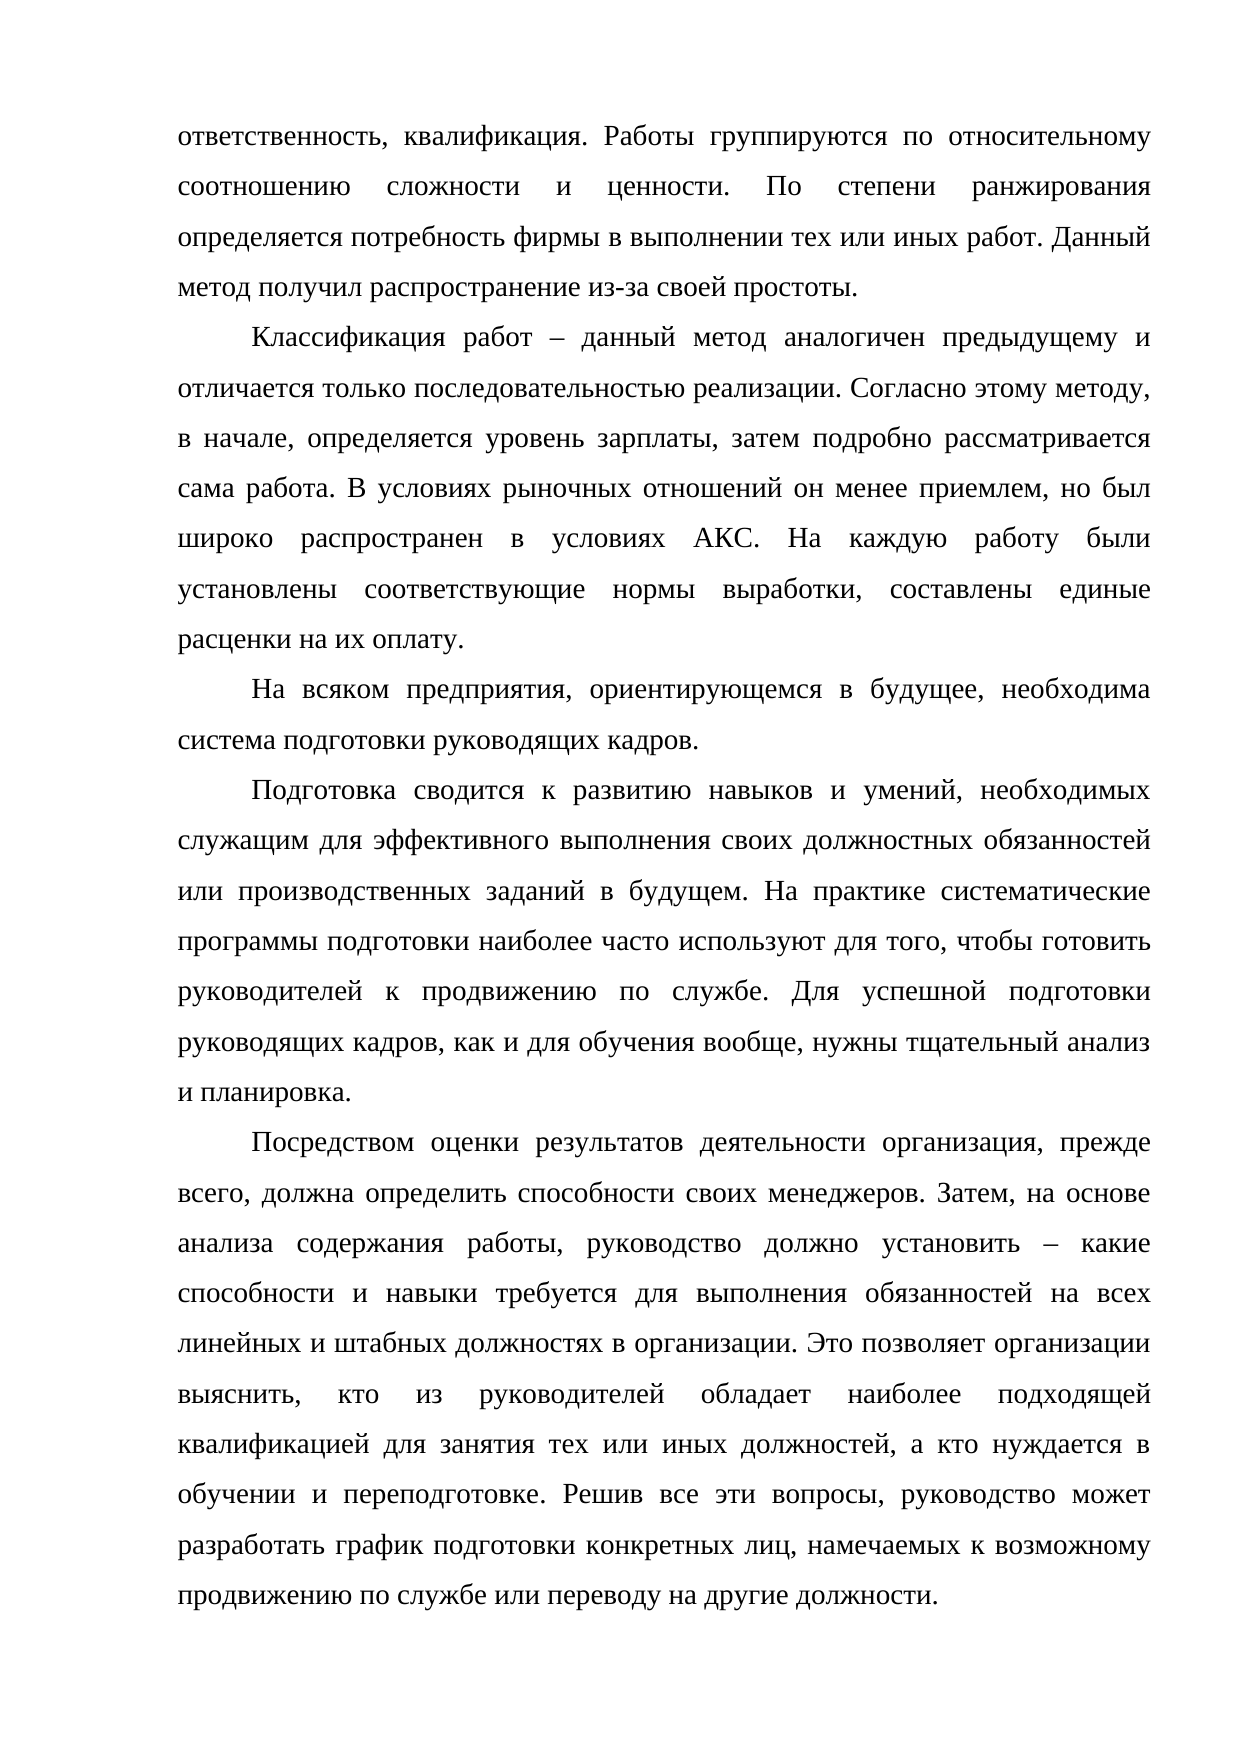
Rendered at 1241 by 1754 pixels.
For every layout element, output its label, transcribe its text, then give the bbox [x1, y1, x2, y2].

text Посредством оценки результатов деятельности организация, прежде всего, должна определить способности своих менеджеров. Затем, на основе анализа содержания работы, руководство должно установить – какие способности и навыки требуется для выполнения обязанностей на всех линейных и штабных должностях в организации. Это позволяет организации выяснить, кто из руководителей обладает наиболее подходящей квалификацией для занятия тех или иных должностей, а кто нуждается в обучении и переподготовке. Решив все эти вопросы, руководство может разработать график подготовки конкретных лиц, намечаемых к возможному продвижению по службе или переводу на другие должности. [177, 1124, 1152, 1611]
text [177, 118, 1152, 303]
text Классификация работ – данный метод аналогичен предыдущему и отличается только последовательностью реализации. Согласно этому методу, в начале, определяется уровень зарплаты, затем подробно рассматривается сама работа. В условиях рыночных отношений он менее приемлем, но был широко распространен в условиях АКС. На каждую работу были установлены соответствующие нормы выработки, составлены единые расценки на их оплату. [177, 319, 1152, 655]
text На всяком предприятия, ориентирующемся в будущее, необходима система подготовки руководящих кадров. [177, 672, 1152, 755]
text Подготовка сводится к развитию навыков и умений, необходимых служащим для эффективного выполнения своих должностных обязанностей или производственных заданий в будущем. На практике систематические программы подготовки наиболее часто используют для того, чтобы готовить руководителей к продвижению по службе. Для успешной подготовки руководящих кадров, как и для обучения вообще, нужны тщательный анализ и планировка. [177, 772, 1152, 1108]
